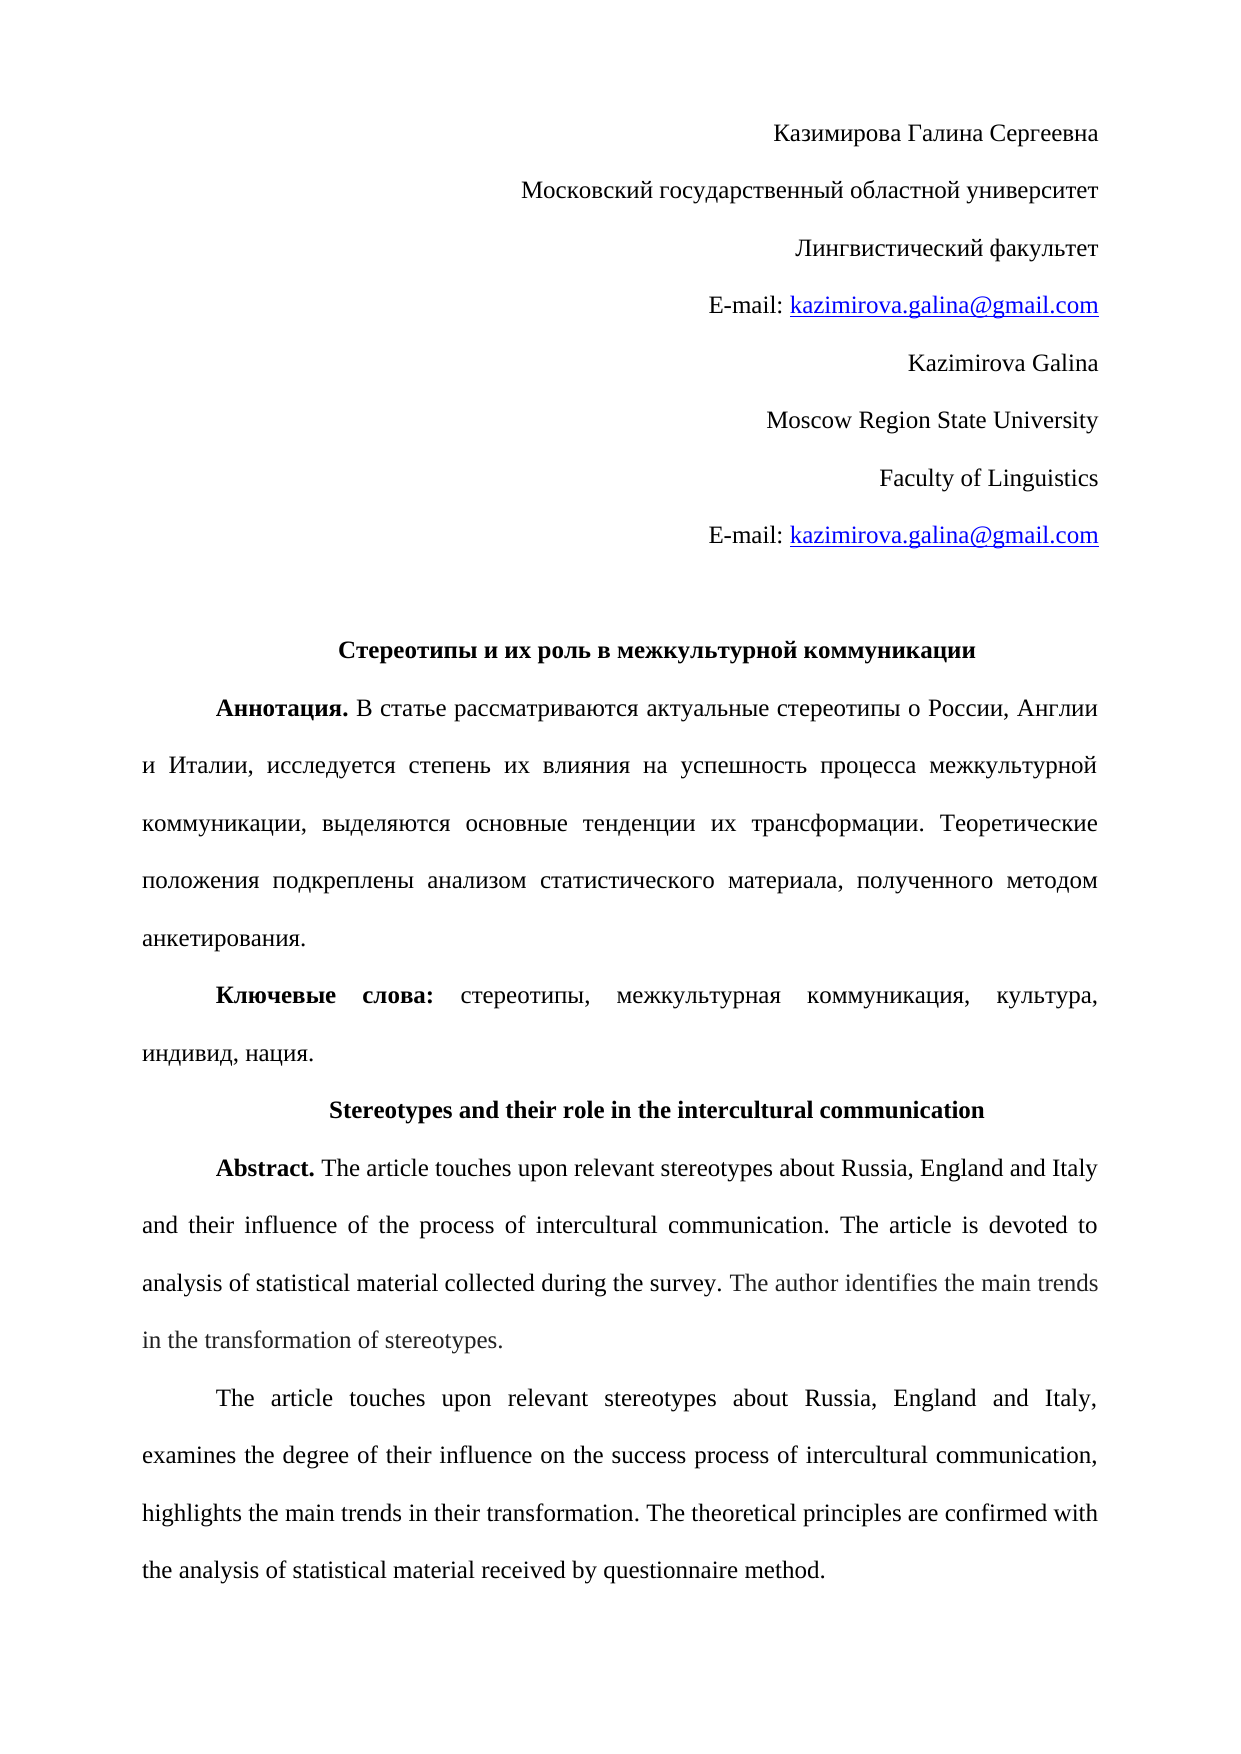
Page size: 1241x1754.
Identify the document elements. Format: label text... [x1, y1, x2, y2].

text Abstract. The article touches upon relevant stereotypes about Russia, England and Italy and their influence of the process of intercultural communication. The article is devoted to analysis of statistical material collected during the survey. The author identifies the main trends in the transformation of stereotypes. [142, 1153, 1098, 1354]
text Аннотация. В статье рассматриваются актуальные стереотипы о России, Англии и Италии, исследуется степень их влияния на успешность процесса межкультурной коммуникации, выделяются основные тенденции их трансформации. Теоретические положения подкреплены анализом статистического материала, полученного методом анкетирования. [142, 693, 1098, 952]
text Ключевые слова: стереотипы, межкультурная коммуникация, культура, индивид, нация. [142, 981, 1098, 1067]
text E-mail: kazimirova.galina@gmail.com [142, 291, 1098, 319]
text Казимирова Галина Сергеевна [142, 118, 1098, 147]
text The article touches upon relevant stereotypes about Russia, England and Italy, examines the degree of their influence on the success process of intercultural communication, highlights the main trends in their transformation. The theoretical principles are confirmed with the analysis of statistical material received by questionnaire method. [142, 1383, 1098, 1584]
text Kazimirova Galina [142, 348, 1098, 377]
text Moscow Region State University [142, 406, 1098, 434]
text Faculty of Linguistics [142, 463, 1098, 492]
text Стереотипы и их роль в межкультурной коммуникации [142, 636, 1098, 664]
text Московский государственный областной университет [142, 176, 1098, 204]
text E-mail: kazimirova.galina@gmail.com [142, 521, 1098, 549]
text Лингвистический факультет [142, 233, 1098, 262]
text Stereotypes and their role in the intercultural communication [142, 1096, 1098, 1124]
